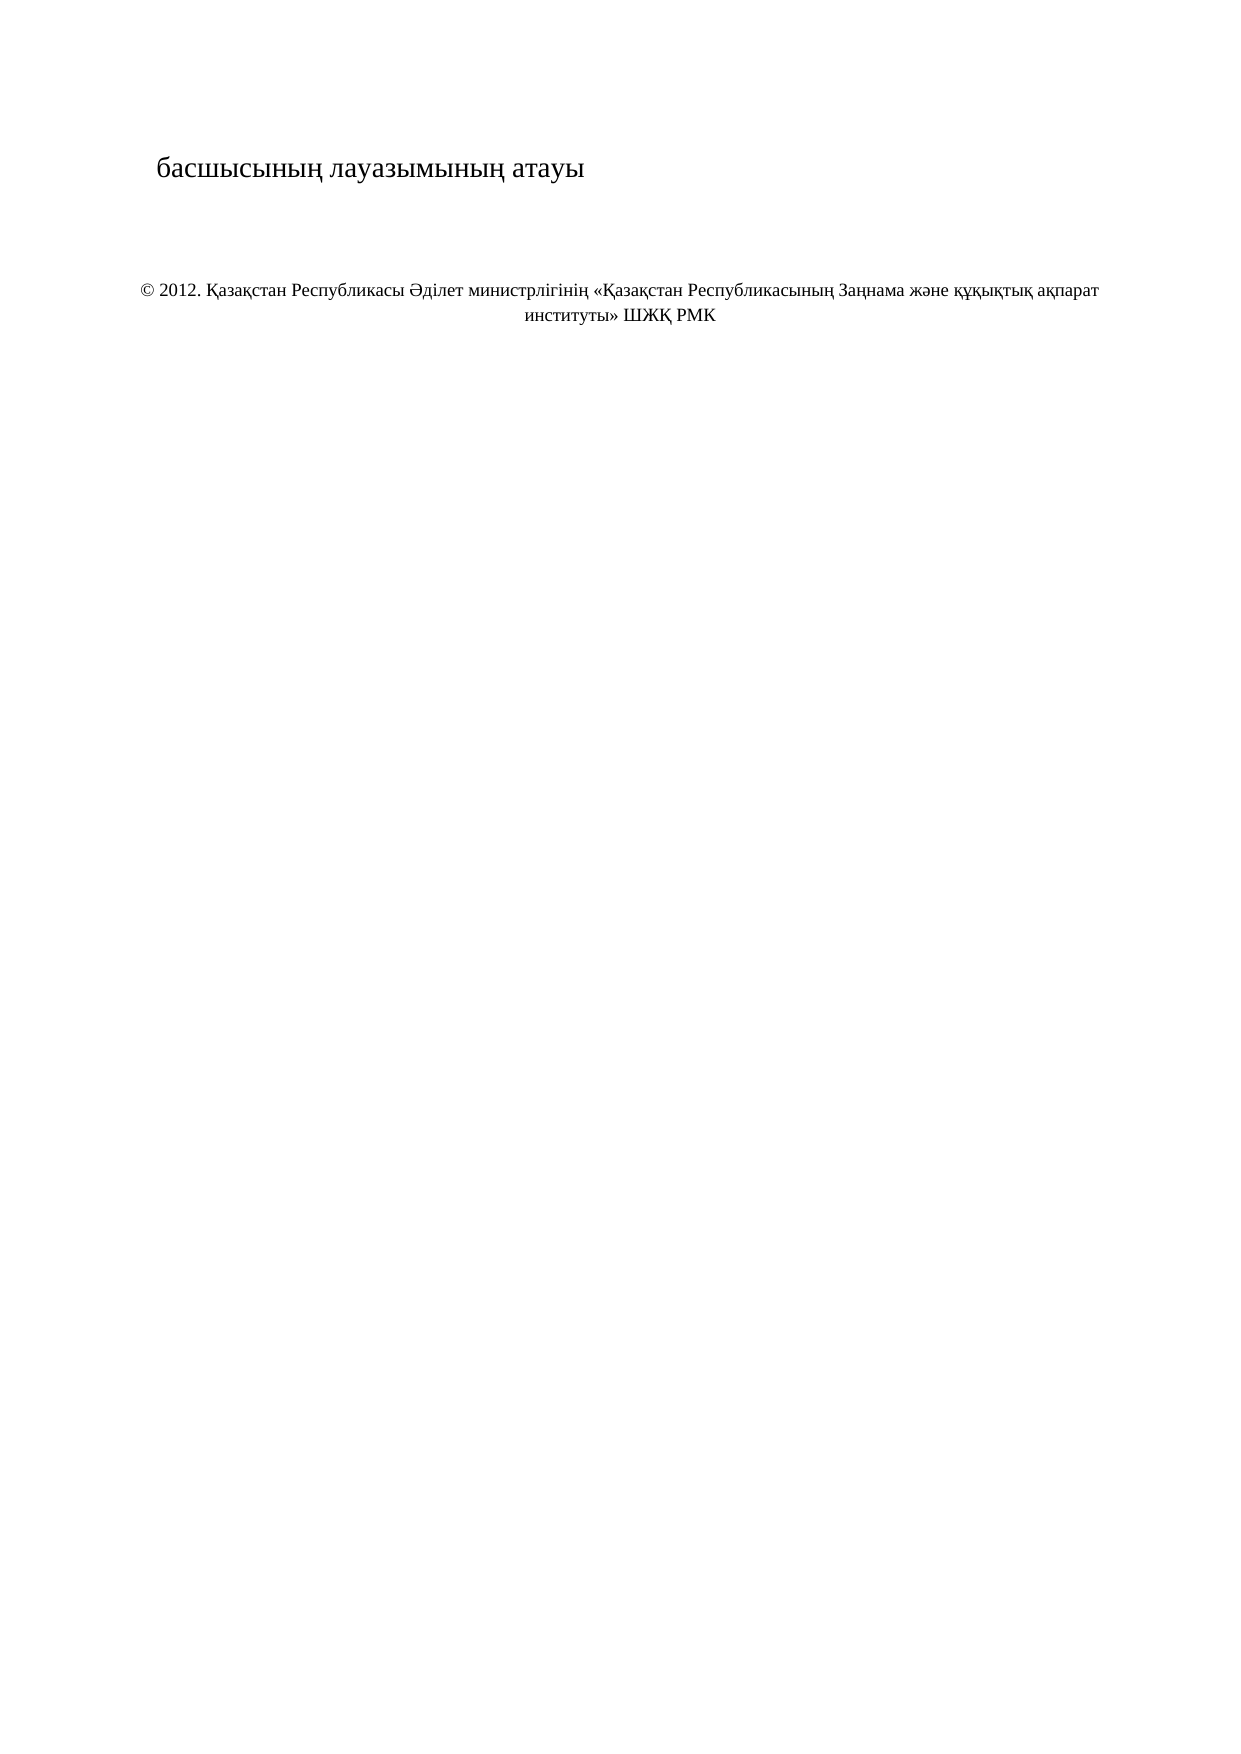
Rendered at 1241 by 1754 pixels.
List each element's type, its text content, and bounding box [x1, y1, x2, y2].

text © 2012. Қазақстан Республикасы Әділет министрлігінің «Қазақстан Республикасының Заңнама және құқықтық ақпарат институты» ШЖҚ РМК [112, 279, 1128, 326]
text басшысының лауазымының атауы [112, 150, 1128, 183]
